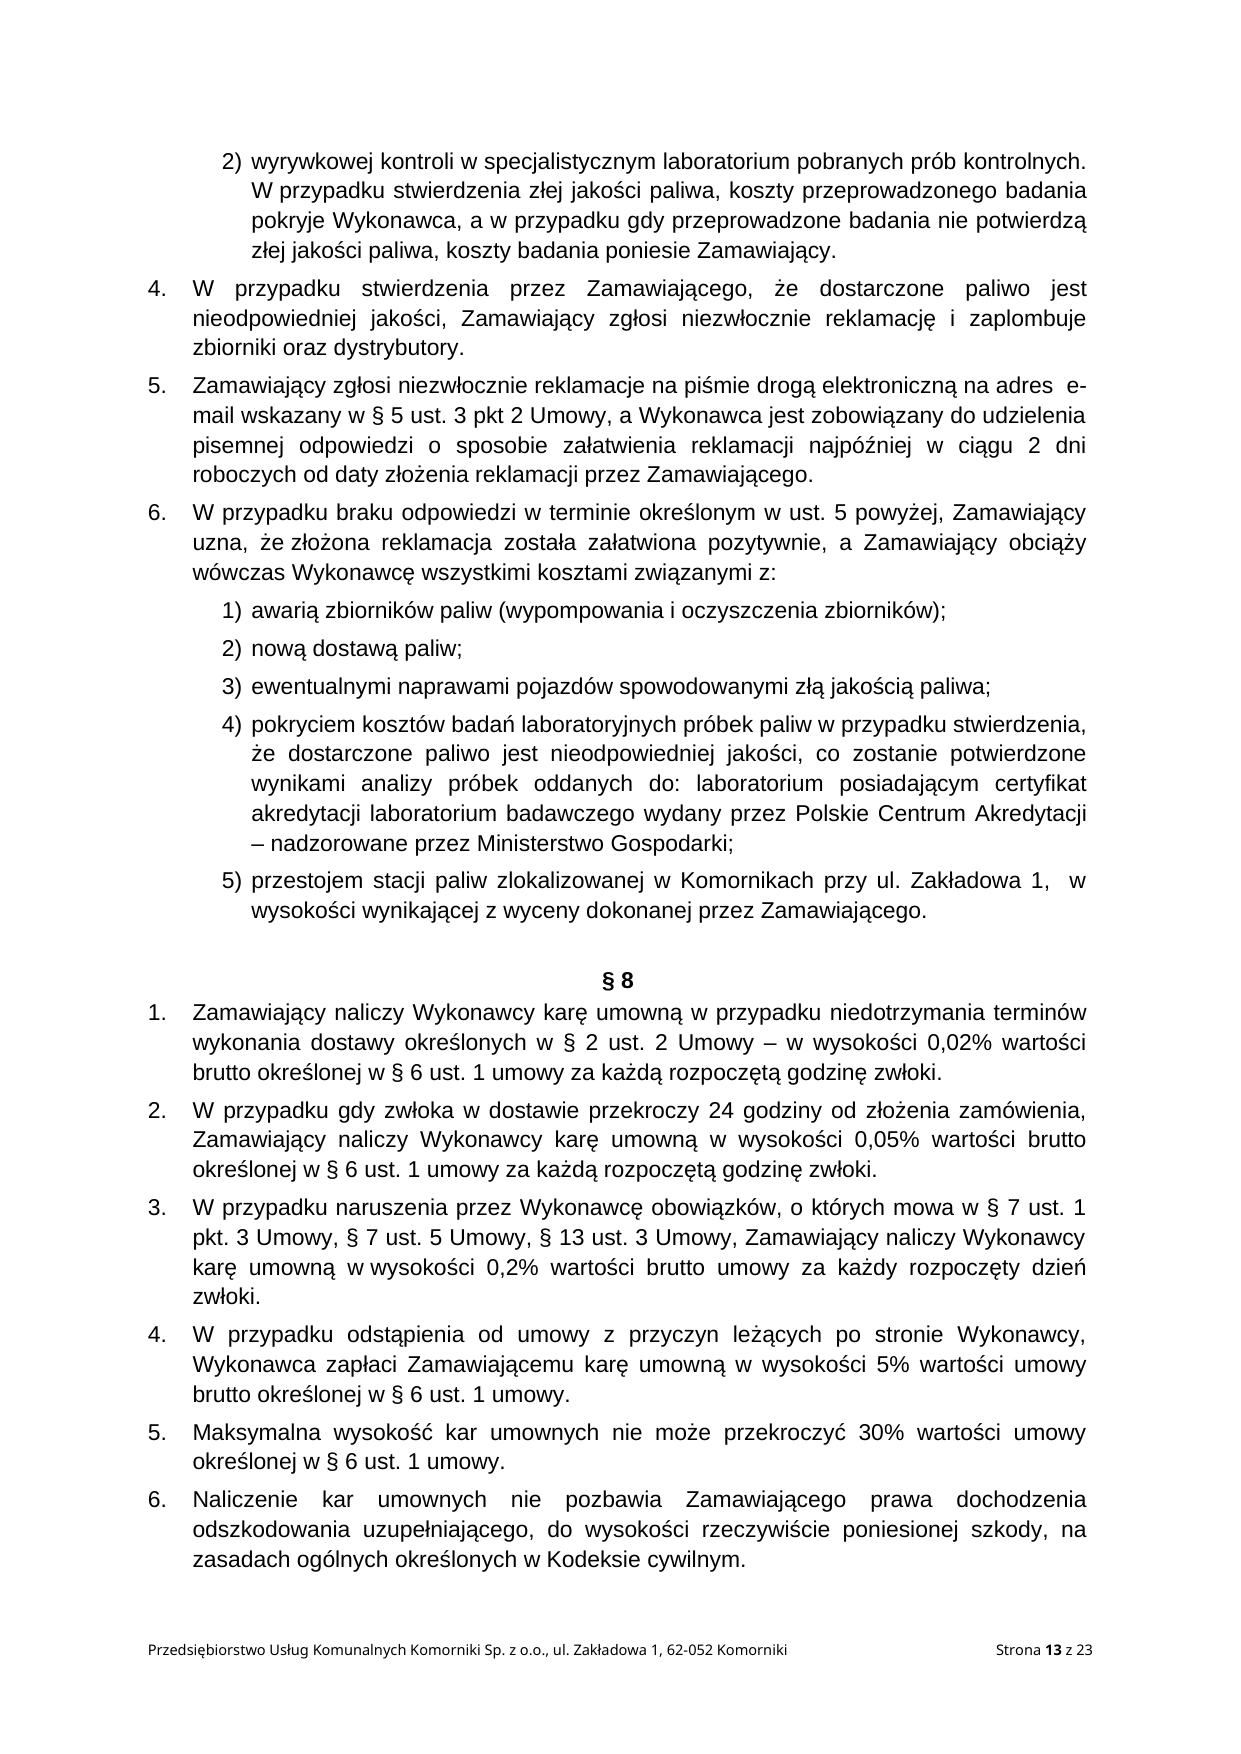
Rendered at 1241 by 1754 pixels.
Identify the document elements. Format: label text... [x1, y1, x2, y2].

list Zamawiający naliczy Wykonawcy karę umowną w przypadku niedotrzymania terminów wykonania dostawy określonych w § 2 ust. 2 Umowy – w wysokości 0,02% wartości brutto określonej w § 6 ust. 1 umowy za każdą rozpoczętą godzinę zwłoki. [148, 999, 1087, 1085]
list przestojem stacji paliw zlokalizowanej w Komornikach przy ul. Zakładowa 1, w wysokości wynikającej z wyceny dokonanej przez Zamawiającego. [222, 867, 1087, 923]
list nową dostawą paliw; [222, 635, 1087, 661]
list awarią zbiorników paliw (wypompowania i oczyszczenia zbiorników); [222, 597, 1087, 623]
list W przypadku gdy zwłoka w dostawie przekroczy 24 godziny od złożenia zamówienia, Zamawiający naliczy Wykonawcy karę umowną w wysokości 0,05% wartości brutto określonej w § 6 ust. 1 umowy za każdą rozpoczętą godzinę zwłoki. [148, 1097, 1087, 1182]
list Zamawiający zgłosi niezwłocznie reklamacje na piśmie drogą elektroniczną na adres e-mail wskazany w § 5 ust. 3 pkt 2 Umowy, a Wykonawca jest zobowiązany do udzielenia pisemnej odpowiedzi o sposobie załatwienia reklamacji najpóźniej w ciągu 2 dni roboczych od daty złożenia reklamacji przez Zamawiającego. [148, 372, 1087, 488]
list W przypadku stwierdzenia przez Zamawiającego, że dostarczone paliwo jest nieodpowiedniej jakości, Zamawiający zgłosi niezwłocznie reklamację i zaplombuje zbiorniki oraz dystrybutory. [148, 275, 1087, 361]
list wyrywkowej kontroli w specjalistycznym laboratorium pobranych prób kontrolnych. W przypadku stwierdzenia złej jakości paliwa, koszty przeprowadzonego badania pokryje Wykonawca, a w przypadku gdy przeprowadzone badania nie potwierdzą złej jakości paliwa, koszty badania poniesie Zamawiający. [222, 148, 1087, 263]
list Naliczenie kar umownych nie pozbawia Zamawiającego prawa dochodzenia odszkodowania uzupełniającego, do wysokości rzeczywiście poniesionej szkody, na zasadach ogólnych określonych w Kodeksie cywilnym. [148, 1486, 1087, 1572]
list W przypadku odstąpienia od umowy z przyczyn leżących po stronie Wykonawcy, Wykonawca zapłaci Zamawiającemu karę umowną w wysokości 5% wartości umowy brutto określonej w § 6 ust. 1 umowy. [148, 1321, 1087, 1407]
list Maksymalna wysokość kar umownych nie może przekroczyć 30% wartości umowy określonej w § 6 ust. 1 umowy. [148, 1418, 1087, 1474]
list pokryciem kosztów badań laboratoryjnych próbek paliw w przypadku stwierdzenia, że dostarczone paliwo jest nieodpowiedniej jakości, co zostanie potwierdzone wynikami analizy próbek oddanych do: laboratorium posiadającym certyfikat akredytacji laboratorium badawczego wydany przez Polskie Centrum Akredytacji – nadzorowane przez Ministerstwo Gospodarki; [222, 711, 1087, 856]
list ewentualnymi naprawami pojazdów spowodowanymi złą jakością paliwa; [222, 673, 1087, 699]
list W przypadku braku odpowiedzi w terminie określonym w ust. 5 powyżej, Zamawiający uzna, że złożona reklamacja została załatwiona pozytywnie, a Zamawiający obciąży wówczas Wykonawcę wszystkimi kosztami związanymi z: [148, 499, 1087, 585]
subtitle § 8 [149, 967, 1087, 994]
list W przypadku naruszenia przez Wykonawcę obowiązków, o których mowa w § 7 ust. 1 pkt. 3 Umowy, § 7 ust. 5 Umowy, § 13 ust. 3 Umowy, Zamawiający naliczy Wykonawcy karę umowną w wysokości 0,2% wartości brutto umowy za każdy rozpoczęty dzień zwłoki. [148, 1194, 1087, 1309]
